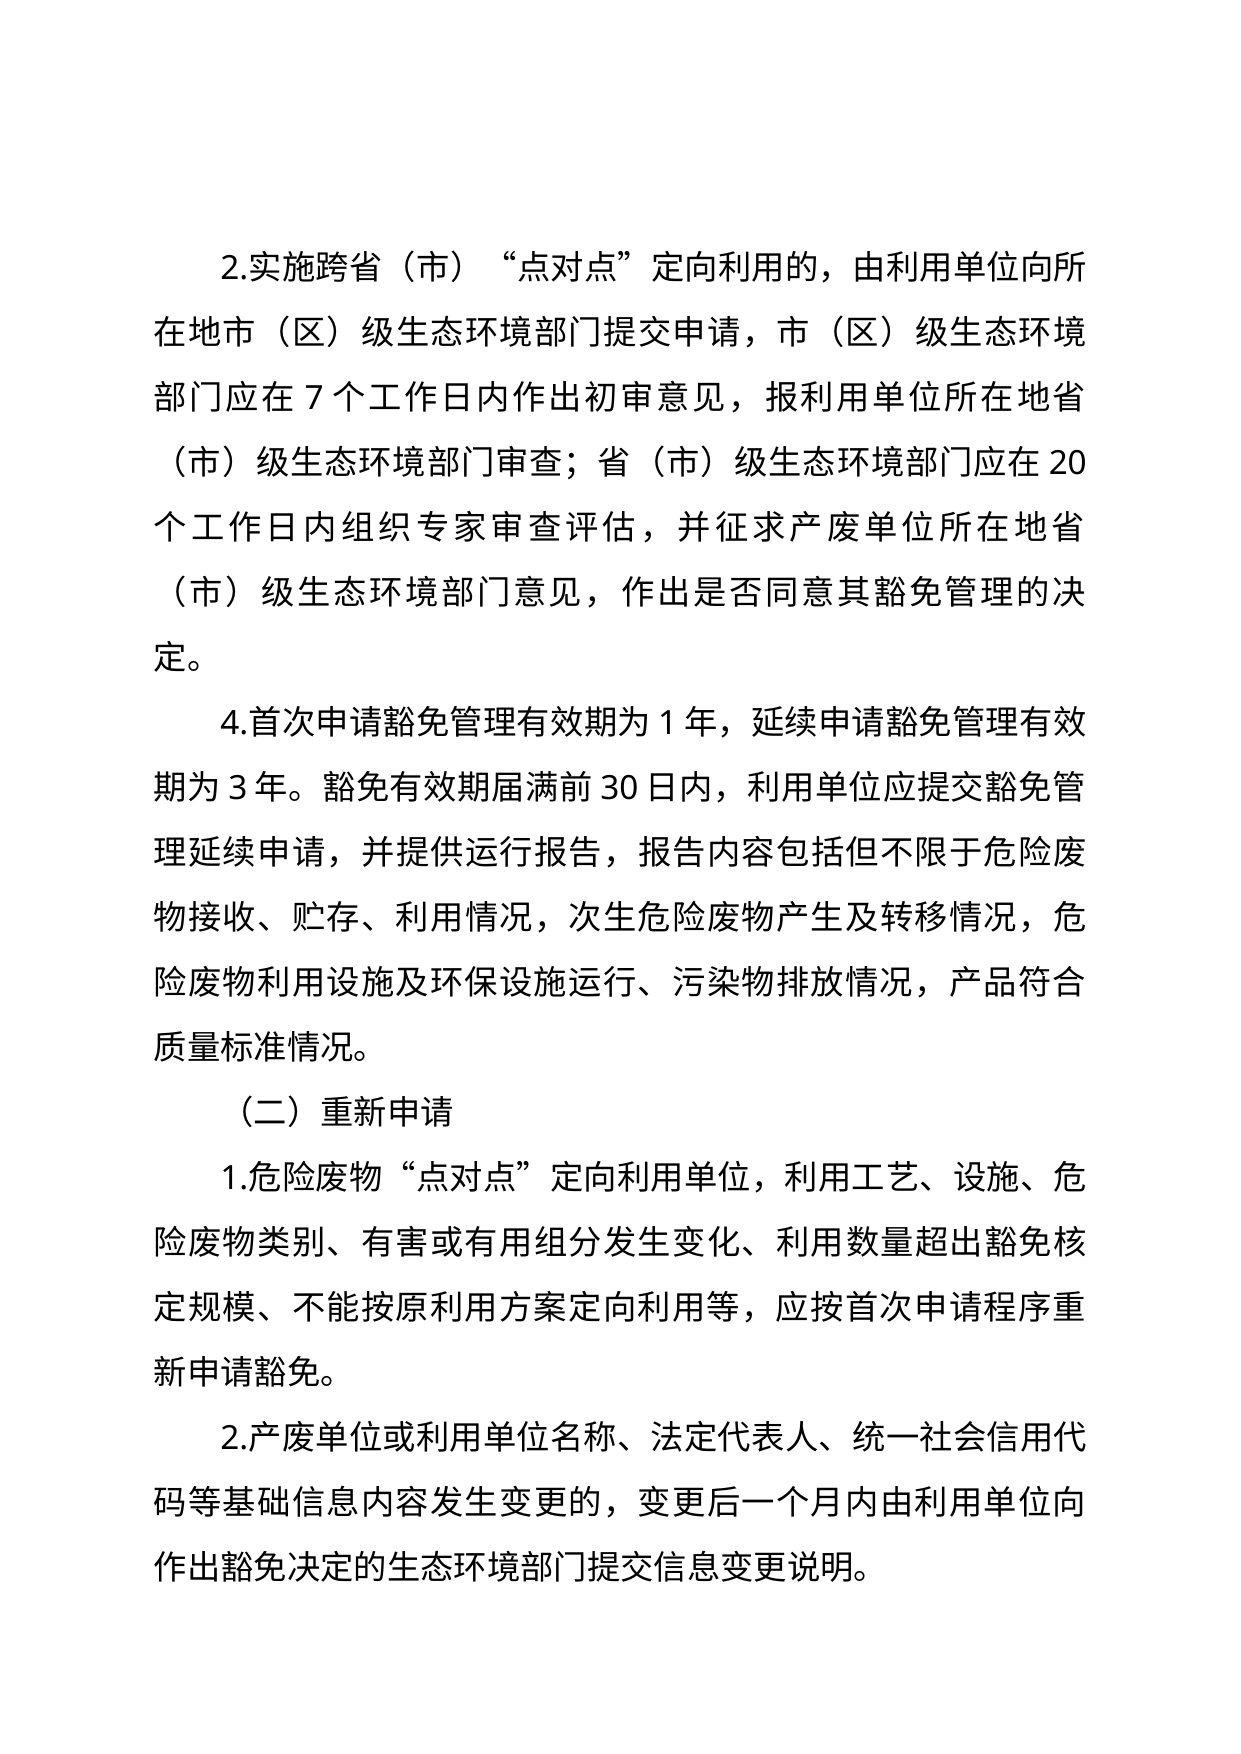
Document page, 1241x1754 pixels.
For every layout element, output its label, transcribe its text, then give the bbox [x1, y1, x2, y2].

text 2.实施跨省（市）“点对点”定向利用的，由利用单位向所在地市（区）级生态环境部门提交申请，市（区）级生态环境部门应在7个工作日内作出初审意见，报利用单位所在地省（市）级生态环境部门审查；省（市）级生态环境部门应在20个工作日内组织专家审查评估，并征求产废单位所在地省（市）级生态环境部门意见，作出是否同意其豁免管理的决定。 [153, 233, 1087, 688]
text （二）重新申请 [153, 1078, 1087, 1143]
text 4.首次申请豁免管理有效期为1年，延续申请豁免管理有效期为3年。豁免有效期届满前30日内，利用单位应提交豁免管理延续申请，并提供运行报告，报告内容包括但不限于危险废物接收、贮存、利用情况，次生危险废物产生及转移情况，危险废物利用设施及环保设施运行、污染物排放情况，产品符合质量标准情况。 [153, 688, 1087, 1078]
text 1.危险废物“点对点”定向利用单位，利用工艺、设施、危险废物类别、有害或有用组分发生变化、利用数量超出豁免核定规模、不能按原利用方案定向利用等，应按首次申请程序重新申请豁免。 [153, 1143, 1087, 1403]
text 2.产废单位或利用单位名称、法定代表人、统一社会信用代码等基础信息内容发生变更的，变更后一个月内由利用单位向作出豁免决定的生态环境部门提交信息变更说明。 [153, 1403, 1087, 1598]
